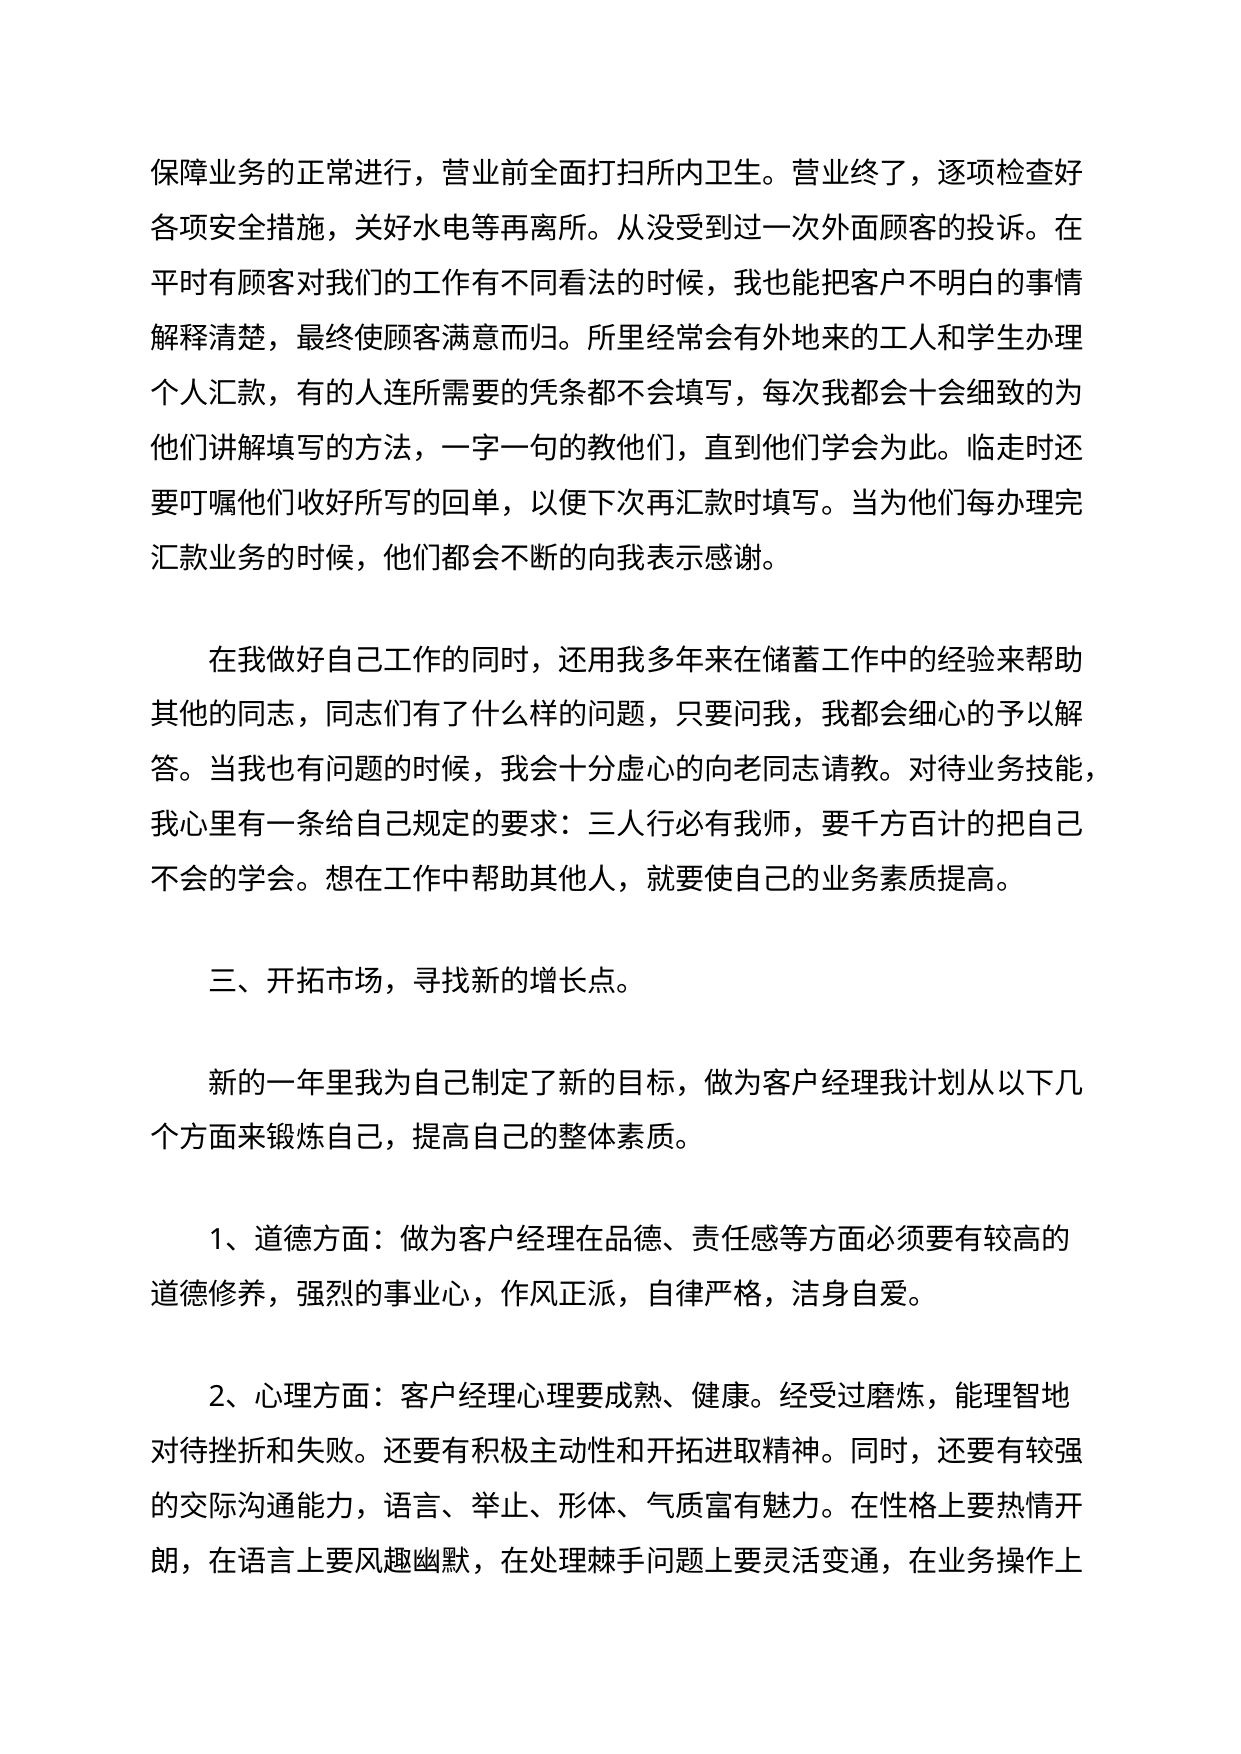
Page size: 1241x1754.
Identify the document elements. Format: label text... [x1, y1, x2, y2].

text 1、道德方面：做为客户经理在品德、责任感等方面必须要有较高的道德修养，强烈的事业心，作风正派，自律严格，洁身自爱。 [150, 1216, 1090, 1313]
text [150, 1373, 1090, 1580]
text 新的一年里我为自己制定了新的目标，做为客户经理我计划从以下几个方面来锻炼自己，提高自己的整体素质。 [150, 1059, 1090, 1156]
text 在我做好自己工作的同时，还用我多年来在储蓄工作中的经验来帮助其他的同志，同志们有了什么样的问题，只要问我，我都会细心的予以解答。当我也有问题的时候，我会十分虚心的向老同志请教。对待业务技能，我心里有一条给自己规定的要求：三人行必有我师，要千方百计的把自己不会的学会。想在工作中帮助其他人，就要使自己的业务素质提高。 [150, 636, 1090, 898]
text 三、开拓市场，寻找新的增长点。 [150, 957, 1090, 1000]
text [150, 150, 1090, 577]
